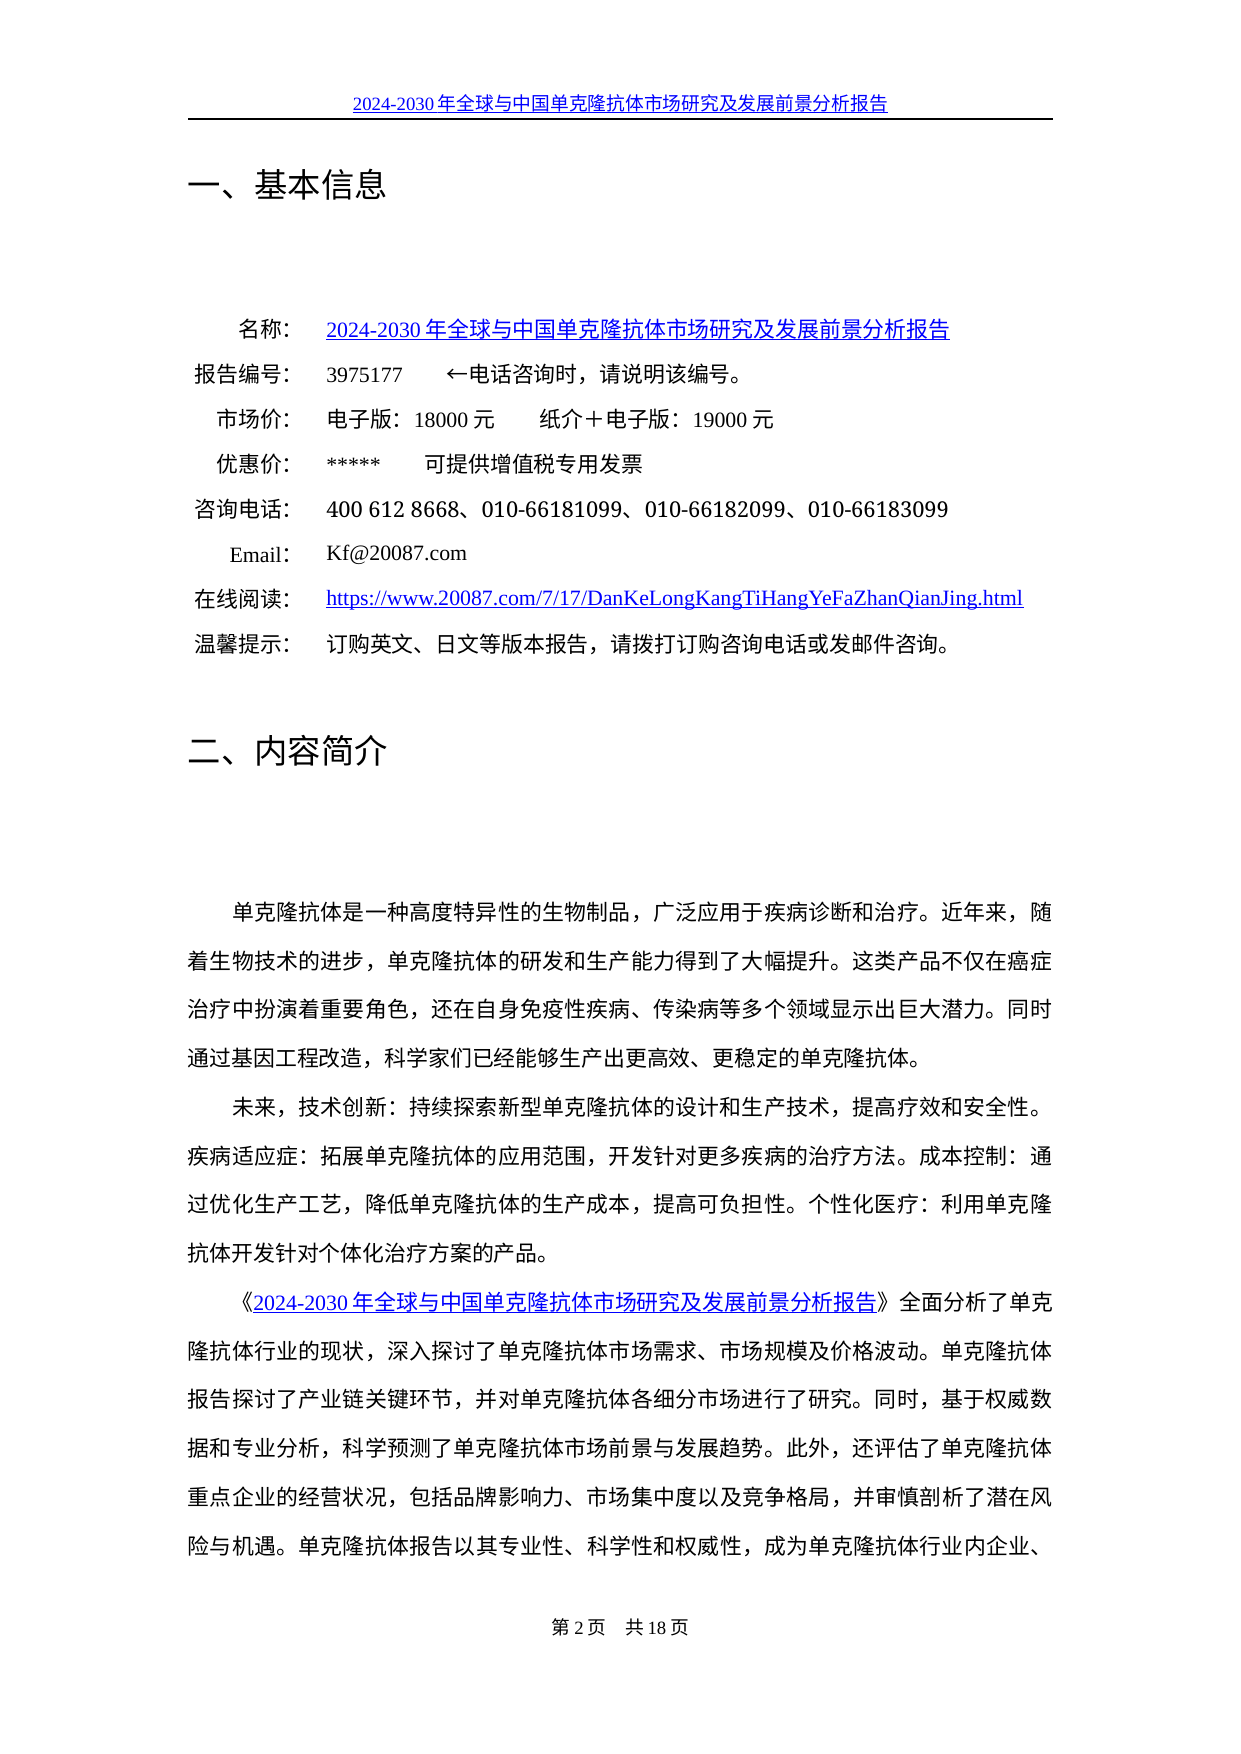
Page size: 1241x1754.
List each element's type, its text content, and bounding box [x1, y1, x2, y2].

table_cell 电子版：18000 元 纸介＋电子版：19000 元 [315, 402, 1073, 447]
table_cell 3975177 ←电话咨询时，请说明该编号。 [315, 357, 1073, 402]
table_cell 温馨提示： [167, 627, 315, 672]
table_cell Email： [167, 537, 315, 582]
table_cell 优惠价： [167, 447, 315, 492]
table_cell ***** 可提供增值税专用发票 [315, 447, 1073, 492]
table_cell 咨询电话： [167, 492, 315, 537]
title 二、内容简介 [187, 717, 1053, 782]
table_cell 报告编号： [167, 357, 315, 402]
table_cell 市场价： [167, 402, 315, 447]
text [187, 894, 1053, 1561]
table_cell 订购英文、日文等版本报告，请拨打订购咨询电话或发邮件咨询。 [315, 627, 1073, 672]
table_cell 400 612 8668、010-66181099、010-66182099、010-66183099 [315, 492, 1073, 537]
table_cell [315, 582, 1073, 627]
table_cell 在线阅读： [167, 582, 315, 627]
table_header 2024-2030年全球与中国单克隆抗体市场研究及发展前景分析报告 [315, 312, 1073, 357]
title 一、基本信息 [187, 150, 1053, 215]
table_cell Kf@20087.com [315, 537, 1073, 582]
table_header 名称： [167, 312, 315, 357]
